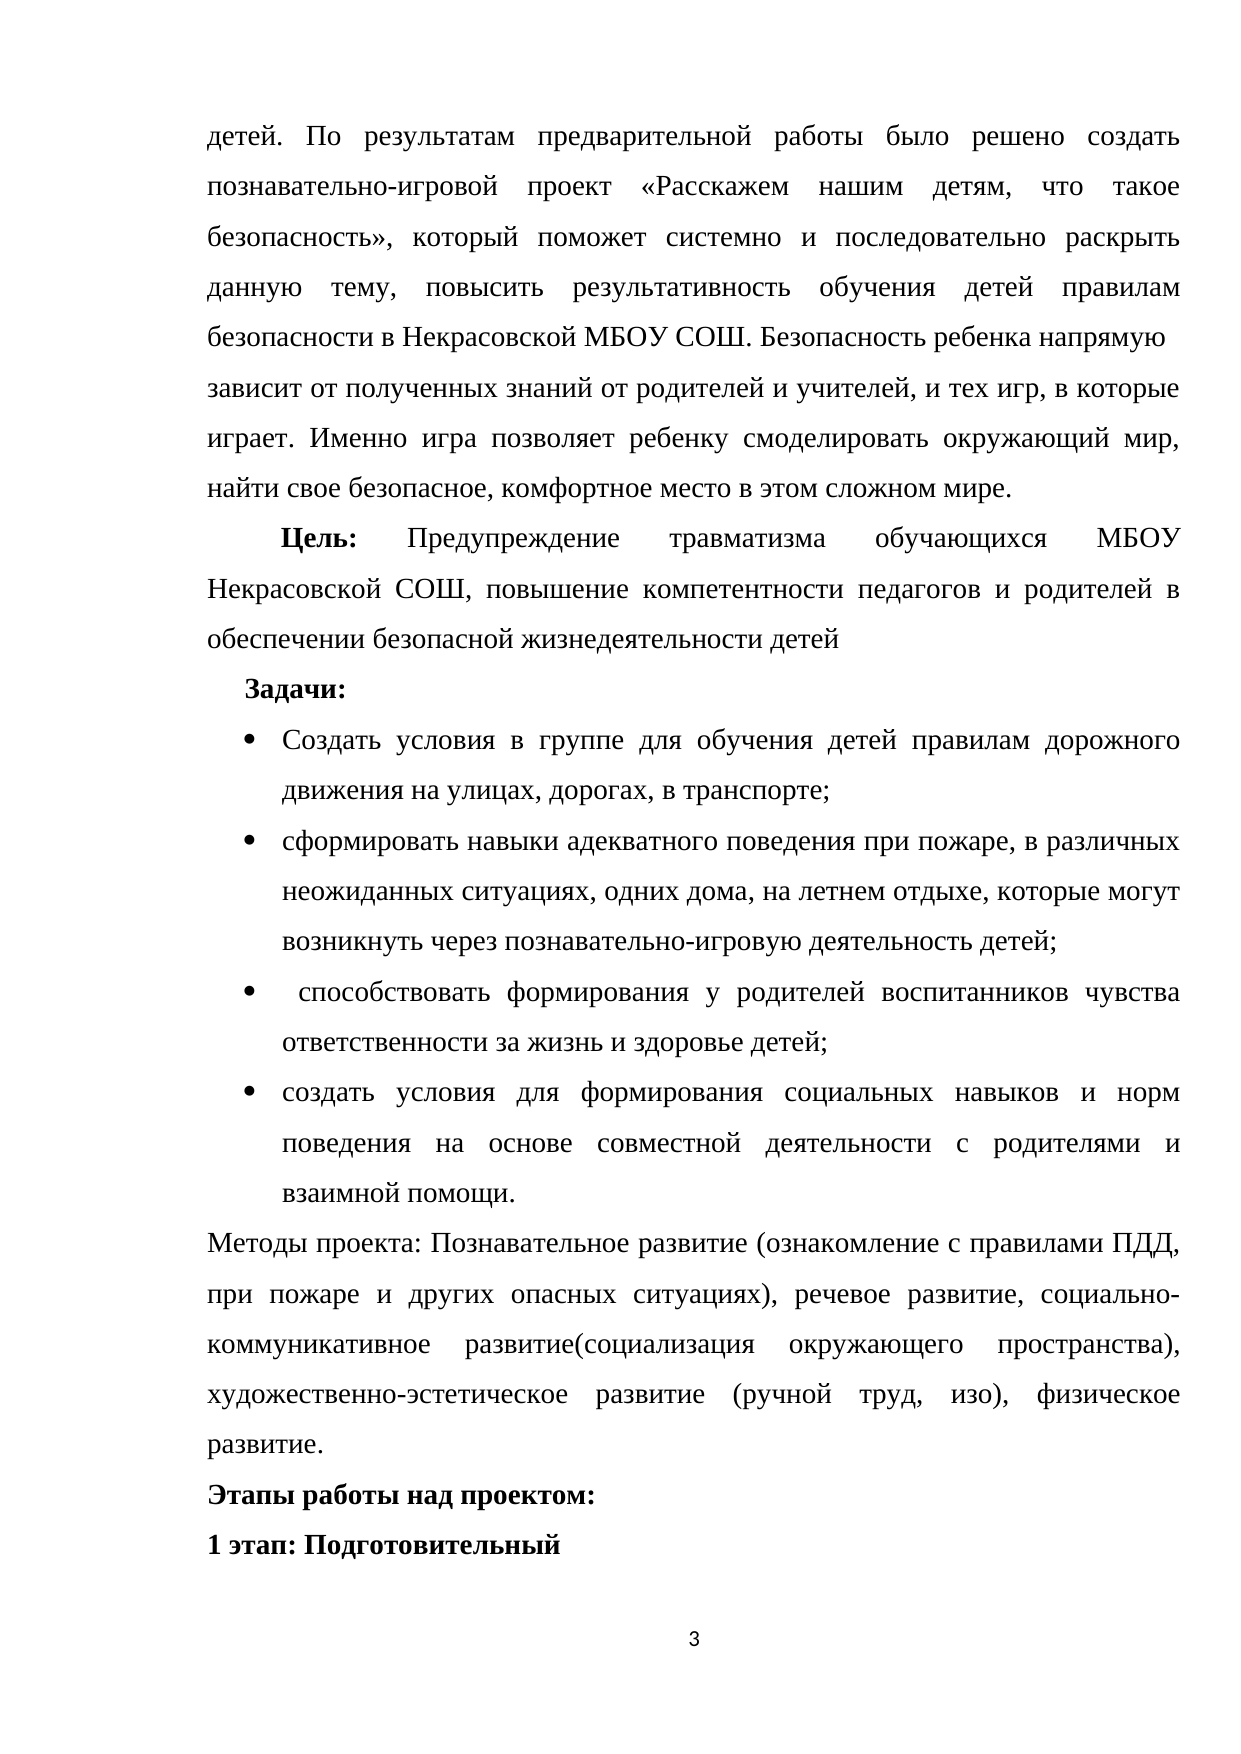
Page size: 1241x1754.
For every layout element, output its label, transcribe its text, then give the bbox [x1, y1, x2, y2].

list Создать условия в группе для обучения детей правилам дорожного движения на улицах, дорогах, в транспорте; [244, 722, 1181, 806]
list способствовать формирования у родителей воспитанников чувства ответственности за жизнь и здоровье детей; [244, 974, 1181, 1058]
text Методы проекта: Познавательное развитие (ознакомление с правилами ПДД, при пожаре и других опасных ситуациях), речевое развитие, социально-коммуникативное развитие(социализация окружающего пространства), художественно-эстетическое развитие (ручной труд, изо), физическое развитие. [207, 1225, 1181, 1460]
text 1 этап: Подготовительный [207, 1527, 1181, 1561]
text Задачи: [207, 672, 1181, 705]
text Цель: Предупреждение травматизма обучающихся МБОУ Некрасовской СОШ, повышение компетентности педагогов и родителей в обеспечении безопасной жизнедеятельности детей [207, 521, 1181, 655]
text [207, 118, 1181, 353]
text зависит от полученных знаний от родителей и учителей, и тех игр, в которые играет. Именно игра позволяет ребенку смоделировать окружающий мир, найти свое безопасное, комфортное место в этом сложном мире. [207, 370, 1181, 504]
list сформировать навыки адекватного поведения при пожаре, в различных неожиданных ситуациях, одних дома, на летнем отдыхе, которые могут возникнуть через познавательно-игровую деятельность детей; [244, 823, 1181, 957]
text Этапы работы над проектом: [207, 1477, 1181, 1511]
list создать условия для формирования социальных навыков и норм поведения на основе совместной деятельности с родителями и взаимной помощи. [244, 1074, 1181, 1209]
